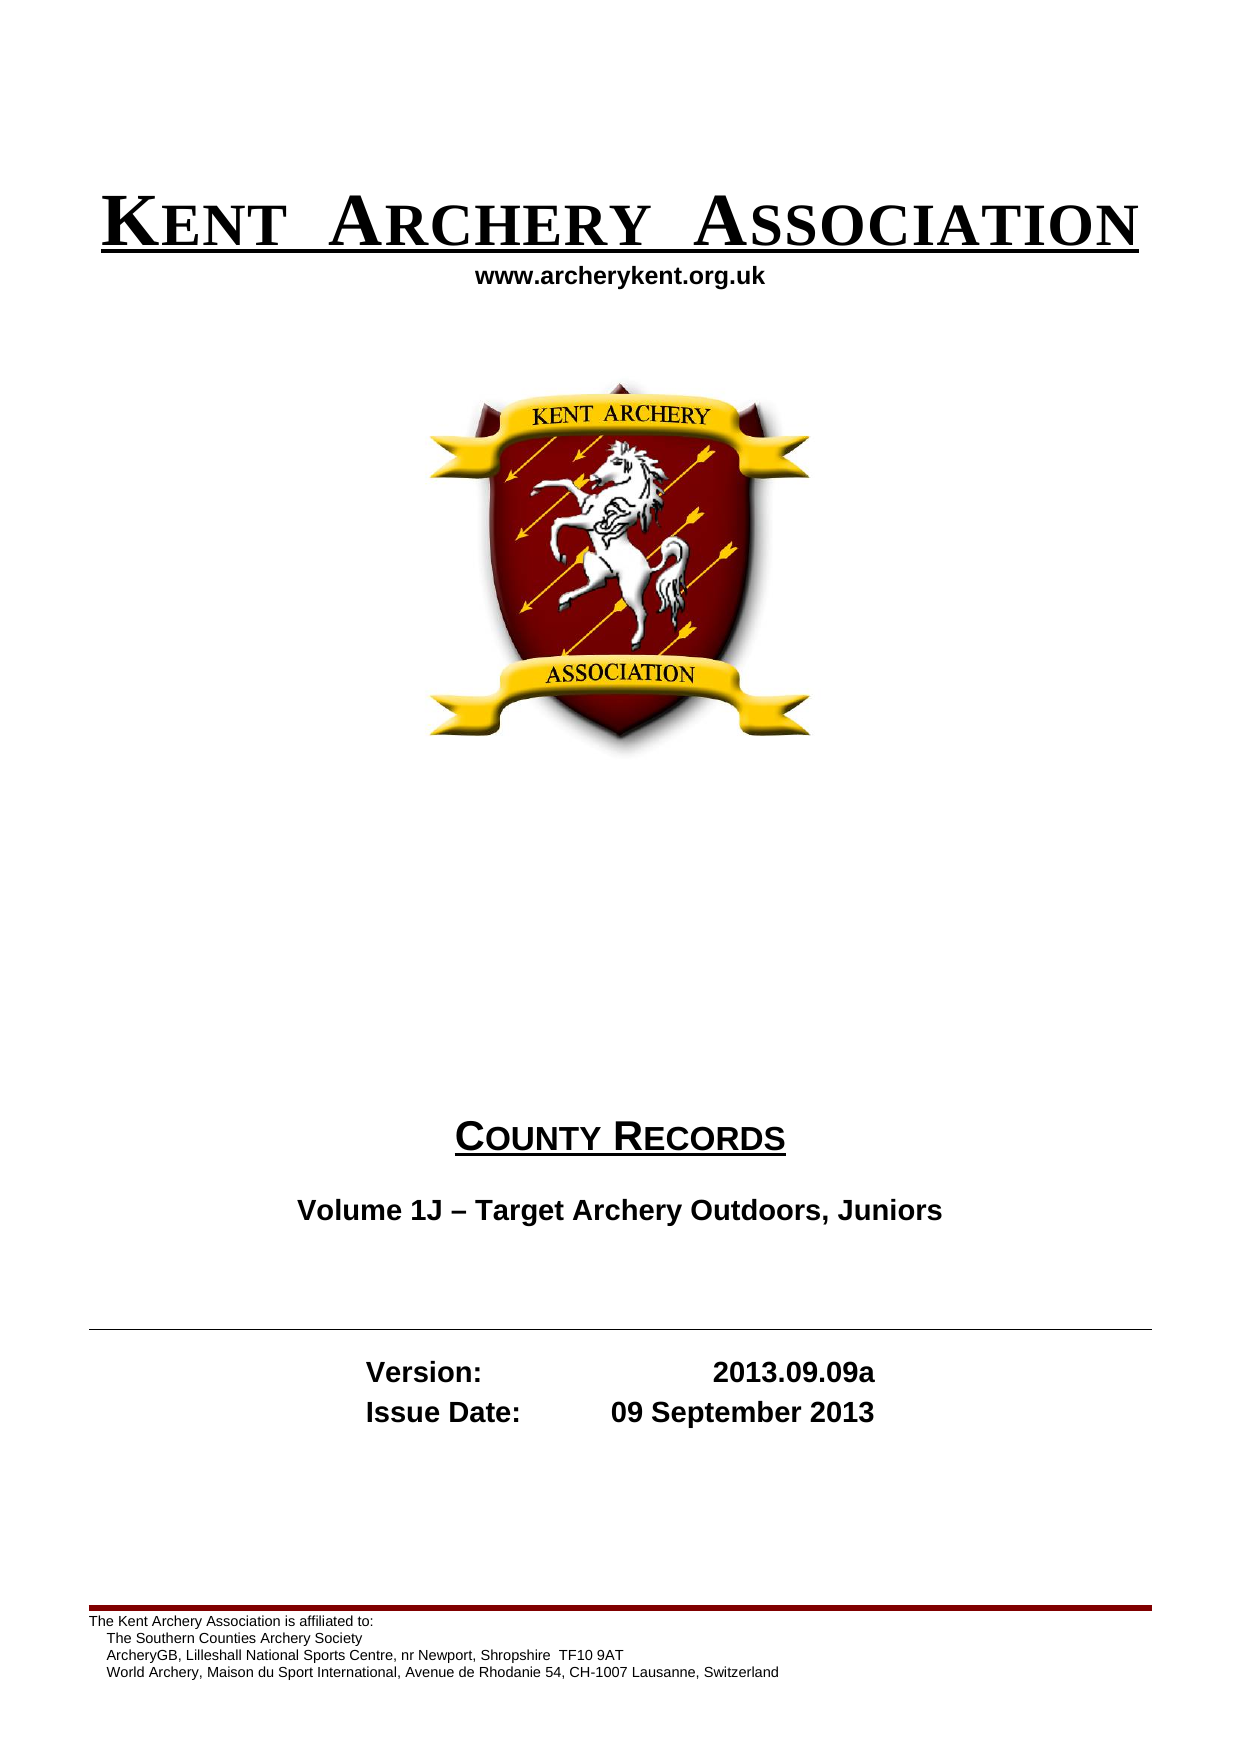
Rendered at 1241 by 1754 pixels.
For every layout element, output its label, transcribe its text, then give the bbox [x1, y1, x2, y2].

title County Records [89, 1112, 1152, 1159]
table_header 2013.09.09a [561, 1349, 886, 1389]
subtitle Volume 1J – Target Archery Outdoors, Juniors [89, 1193, 1152, 1227]
table_header Version: [354, 1349, 561, 1389]
text www.archerykent.org.uk [89, 261, 1152, 290]
picture [413, 352, 827, 766]
table_cell Issue Date: [354, 1389, 561, 1428]
table_cell 09 September 2013 [561, 1389, 886, 1428]
text Kent Archery Association [89, 175, 1152, 261]
